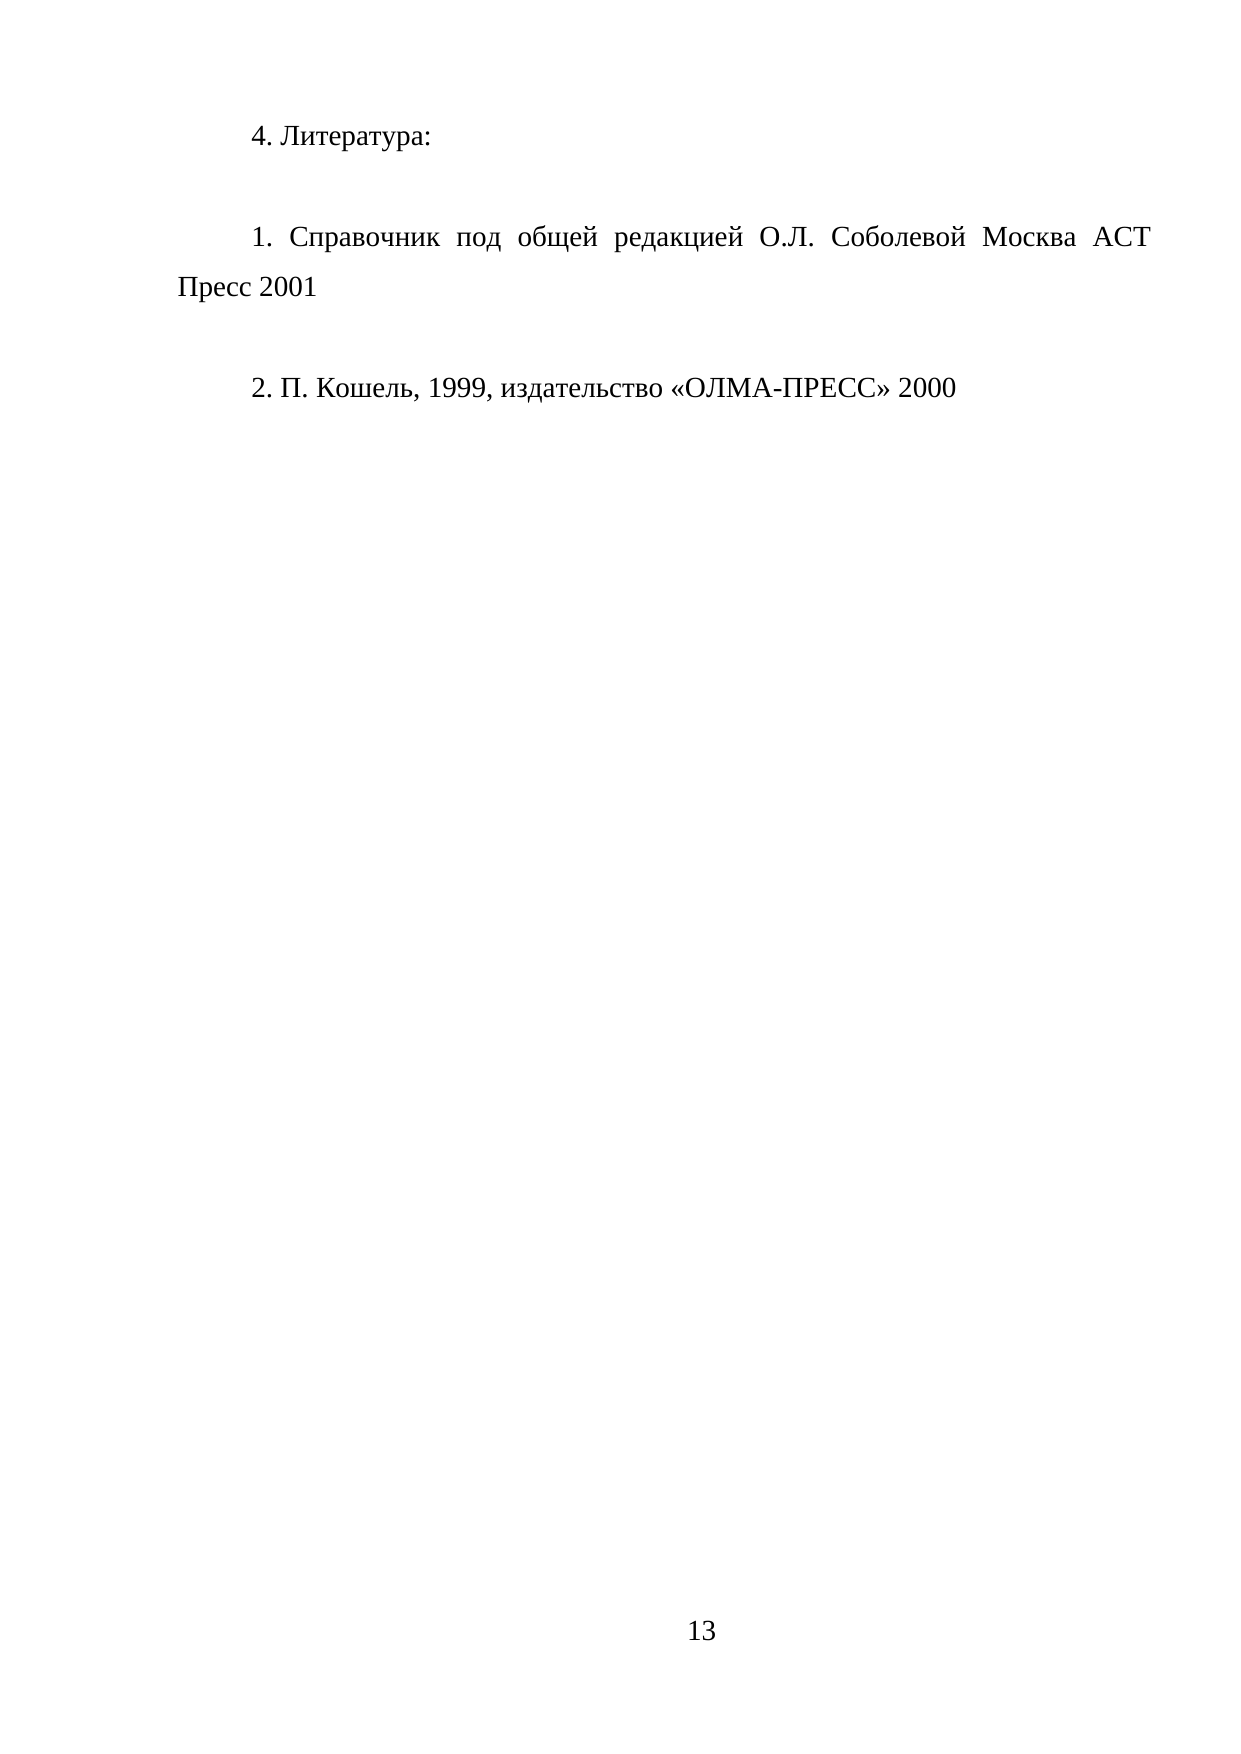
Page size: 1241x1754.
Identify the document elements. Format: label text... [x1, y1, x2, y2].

text 4. Литература: [177, 118, 1152, 152]
text 1. Справочник под общей редакцией О.Л. Соболевой Москва АСТ Пресс 2001 [177, 219, 1152, 303]
text 2. П. Кошель, 1999, издательство «ОЛМА-ПРЕСС» 2000 [177, 370, 1152, 403]
